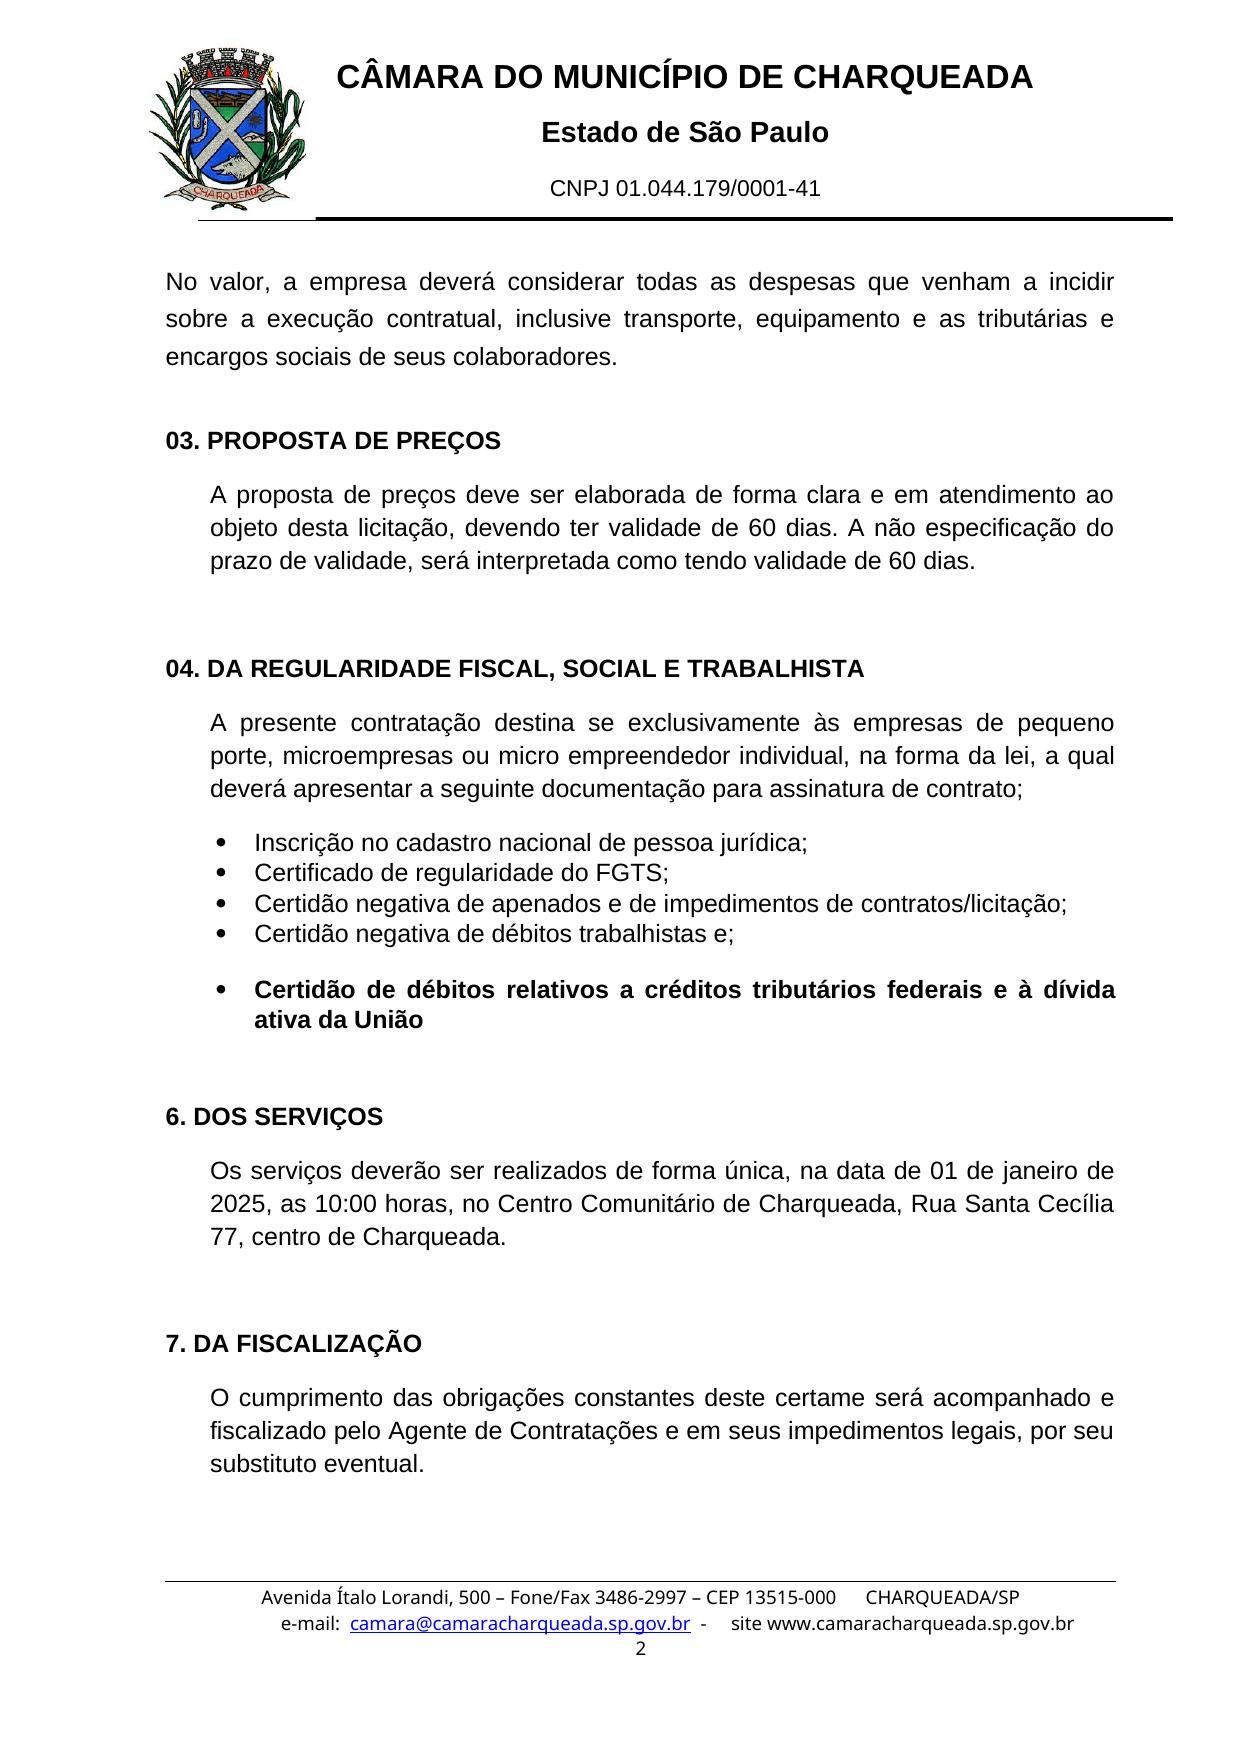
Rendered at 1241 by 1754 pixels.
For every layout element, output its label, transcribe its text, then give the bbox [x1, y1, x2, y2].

text A presente contratação destina se exclusivamente às empresas de pequeno porte, microempresas ou micro empreendedor individual, na forma da lei, a qual deverá apresentar a seguinte documentação para assinatura de contrato; [210, 708, 1116, 802]
text A proposta de preços deve ser elaborada de forma clara e em atendimento ao objeto desta licitação, devendo ter validade de 60 dias. A não especificação do prazo de validade, será interpretada como tendo validade de 60 dias. [210, 480, 1116, 575]
text No valor, a empresa deverá considerar todas as despesas que venham a incidir sobre a execução contratual, inclusive transporte, equipamento e as tributárias e encargos sociais de seus colaboradores. [165, 260, 1116, 372]
text Os serviços deverão ser realizados de forma única, na data de 01 de janeiro de 2025, as 10:00 horas, no Centro Comunitário de Charqueada, Rua Santa Cecília 77, centro de Charqueada. [210, 1156, 1116, 1251]
list Certidão negativa de apenados e de impedimentos de contratos/licitação; [217, 889, 1116, 917]
text 6. DOS SERVIÇOS [165, 1102, 1116, 1131]
list Certidão negativa de débitos trabalhistas e; [217, 919, 1116, 948]
text 04. DA REGULARIDADE FISCAL, SOCIAL E TRABALHISTA [165, 654, 1116, 683]
subtitle Certidão de débitos relativos a créditos tributários federais e à dívida ativa da União [217, 975, 1116, 1034]
text 03. PROPOSTA DE PREÇOS [165, 426, 1116, 455]
text O cumprimento das obrigações constantes deste certame será acompanhado e fiscalizado pelo Agente de Contratações e em seus impedimentos legais, por seu substituto eventual. [210, 1383, 1116, 1477]
list Certificado de regularidade do FGTS; [217, 858, 1116, 887]
list Inscrição no cadastro nacional de pessoa jurídica; [217, 828, 1116, 856]
text 7. DA FISCALIZAÇÃO [165, 1329, 1116, 1358]
picture [145, 36, 316, 220]
